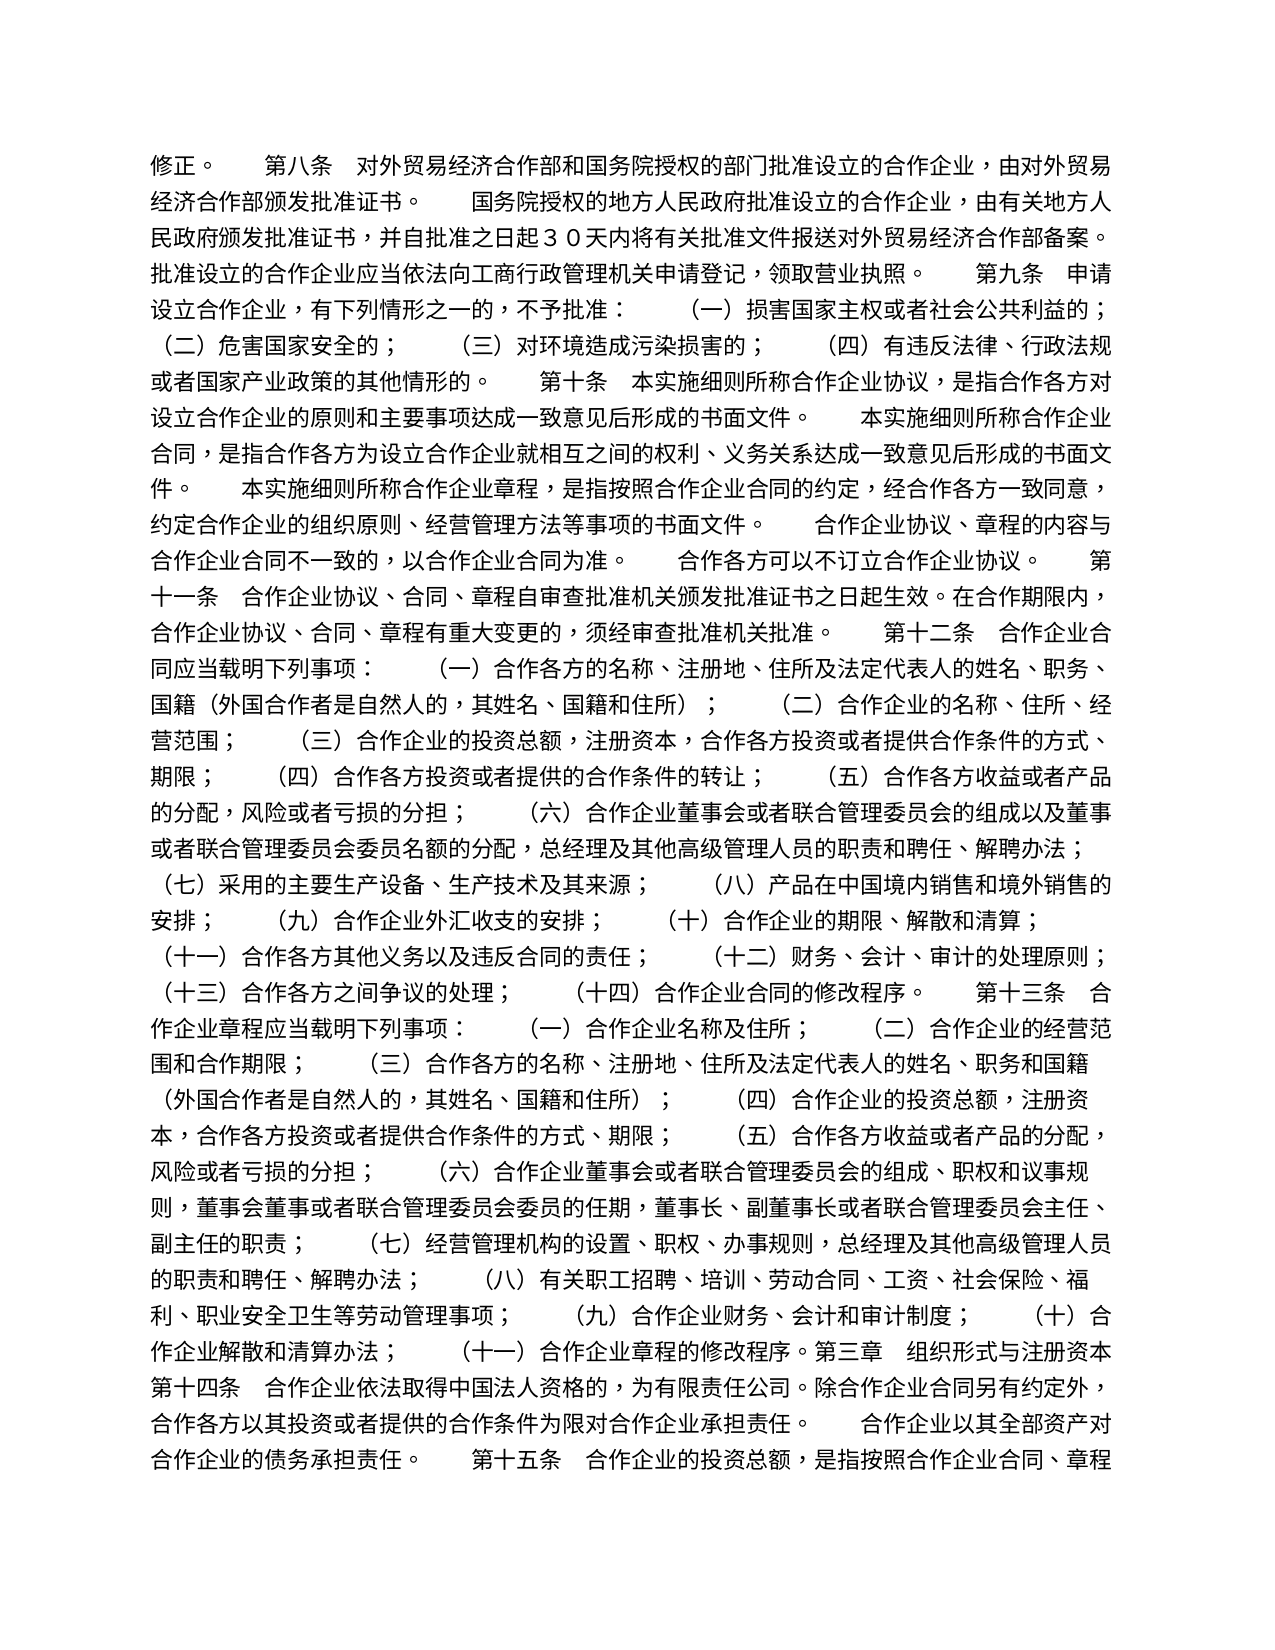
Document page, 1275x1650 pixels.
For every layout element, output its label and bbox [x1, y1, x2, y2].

text [150, 150, 1125, 1475]
